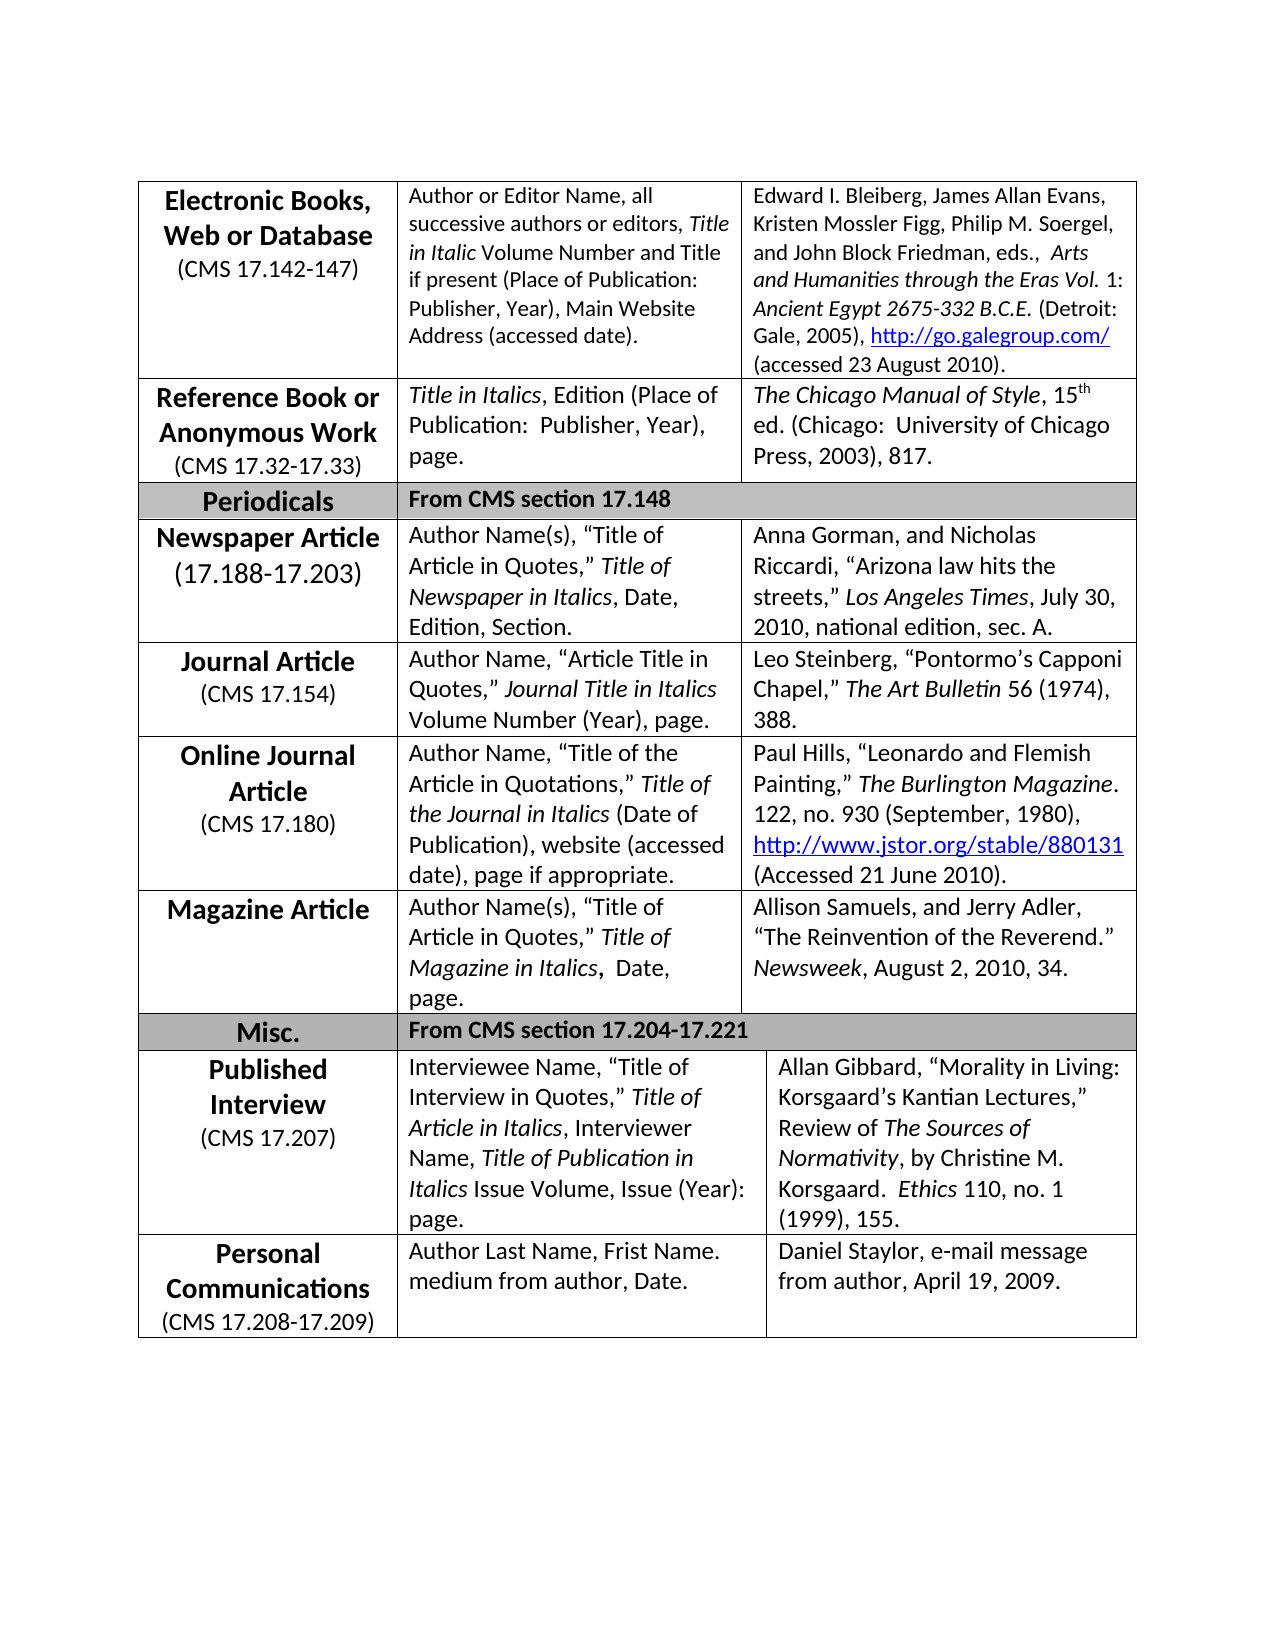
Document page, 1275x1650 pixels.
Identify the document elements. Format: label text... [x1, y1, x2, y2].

table_cell Title in Italics, Edition (Place of Publication: Publisher, Year), page. [398, 379, 741, 482]
table_cell Paul Hills, “Leonardo and Flemish Painting,” The Burlington Magazine. 122, no. 930 (September, 1980), http://www.jstor.org/stable/880131 (Accessed 21 June 2010). [742, 737, 1136, 890]
table_cell Leo Steinberg, “Pontormo’s Capponi Chapel,” The Art Bulletin 56 (1974), 388. [742, 643, 1136, 736]
table_cell Anna Gorman, and Nicholas Riccardi, “Arizona law hits the streets,” Los Angeles Times, July 30, 2010, national edition, sec. A. [742, 520, 1136, 642]
table_header Electronic Books, Web or Database (CMS 17.142-147) [139, 182, 397, 378]
table_cell Daniel Staylor, e-mail message from author, April 19, 2009. [767, 1235, 1136, 1337]
table_cell Allan Gibbard, “Morality in Living: Korsgaard’s Kantian Lectures,” Review of The Sources of Normativity, by Christine M. Korsgaard. Ethics 110, no. 1 (1999), 155. [767, 1051, 1136, 1234]
table_cell Author Name(s), “Title of Article in Quotes,” Title of Magazine in Italics, Date, page. [398, 891, 741, 1013]
table_cell Author Name(s), “Title of Article in Quotes,” Title of Newspaper in Italics, Date, Edition, Section. [398, 520, 741, 642]
table_cell Misc. [139, 1014, 397, 1050]
table_cell Author Last Name, Frist Name. medium from author, Date. [398, 1235, 766, 1337]
table_header Edward I. Bleiberg, James Allan Evans, Kristen Mossler Figg, Philip M. Soergel, and John Block Friedman, eds., Arts and Humanities through the Eras Vol. 1: Ancient Egypt 2675-332 B.C.E. (Detroit: Gale, 2005), http://go.galegroup.com/ (accessed 23 August 2010). [742, 182, 1136, 378]
table_cell Interviewee Name, “Title of Interview in Quotes,” Title of Article in Italics, Interviewer Name, Title of Publication in Italics Issue Volume, Issue (Year): page. [398, 1051, 766, 1234]
table_cell Allison Samuels, and Jerry Adler, “The Reinvention of the Reverend.” Newsweek, August 2, 2010, 34. [742, 891, 1136, 1013]
table_cell Newspaper Article (17.188-17.203) [139, 520, 397, 642]
table_cell Author Name, “Title of the Article in Quotations,” Title of the Journal in Italics (Date of Publication), website (accessed date), page if appropriate. [398, 737, 741, 890]
table_cell Journal Article (CMS 17.154) [139, 643, 397, 736]
table_header Author or Editor Name, all successive authors or editors, Title in Italic Volume Number and Title if present (Place of Publication: Publisher, Year), Main Website Address (accessed date). [398, 182, 741, 378]
table_cell Published Interview (CMS 17.207) [139, 1051, 397, 1234]
table_cell Online Journal Article (CMS 17.180) [139, 737, 397, 890]
table_cell The Chicago Manual of Style, 15th ed. (Chicago: University of Chicago Press, 2003), 817. [742, 379, 1136, 482]
table_cell Author Name, “Article Title in Quotes,” Journal Title in Italics Volume Number (Year), page. [398, 643, 741, 736]
table_cell From CMS section 17.204-17.221 [398, 1014, 1136, 1050]
table_cell Periodicals [139, 483, 397, 518]
table_cell From CMS section 17.148 [398, 483, 742, 518]
table_cell Personal Communications (CMS 17.208-17.209) [139, 1235, 397, 1337]
table_cell Magazine Article [139, 891, 397, 1013]
table_cell [742, 483, 1136, 518]
table_cell Reference Book or Anonymous Work (CMS 17.32-17.33) [139, 379, 397, 482]
